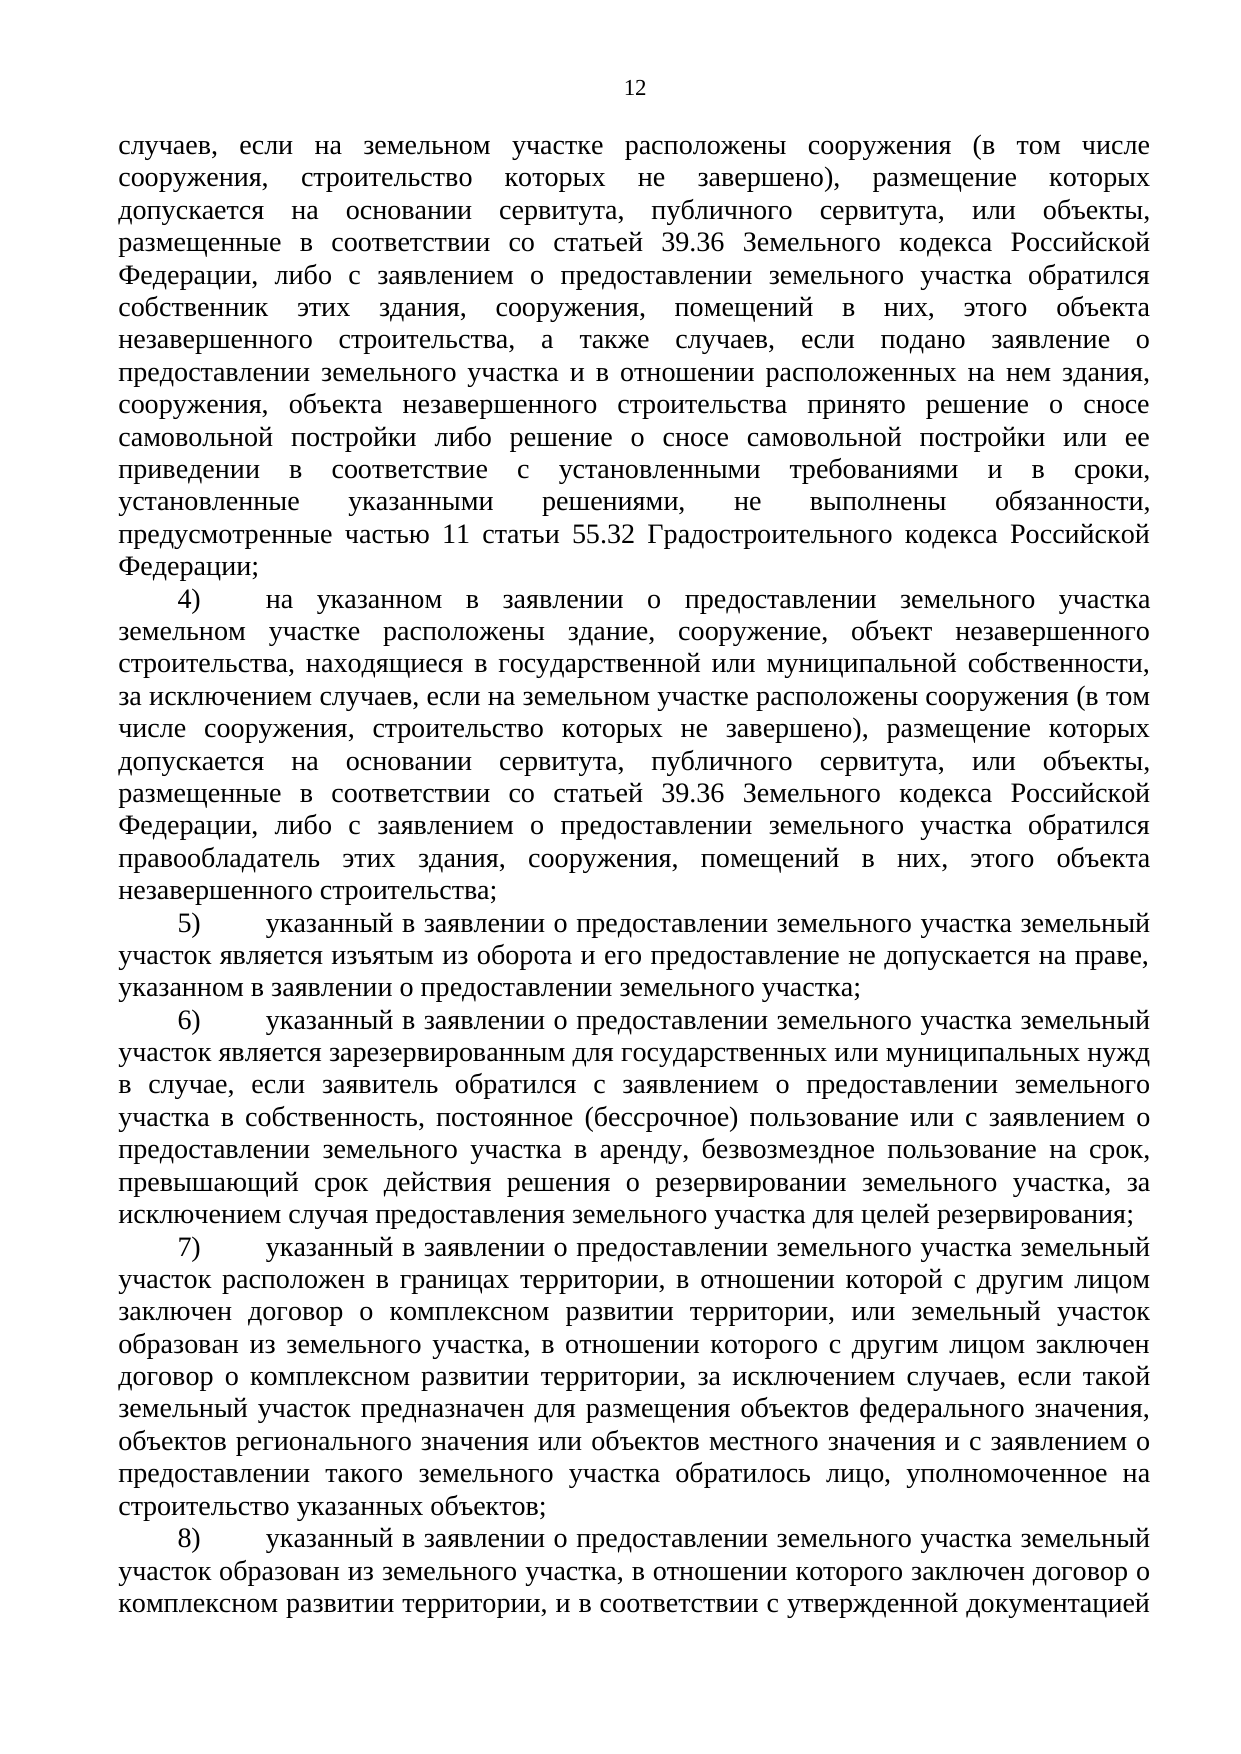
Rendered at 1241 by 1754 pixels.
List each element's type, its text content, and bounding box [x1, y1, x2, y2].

list указанный в заявлении о предоставлении земельного участка земельный участок является изъятым из оборота и его предоставление не допускается на праве, указанном в заявлении о предоставлении земельного участка; [118, 906, 1152, 1003]
list указанный в заявлении о предоставлении земельного участка земельный участок является зарезервированным для государственных или муниципальных нужд в случае, если заявитель обратился с заявлением о предоставлении земельного участка в собственность, постоянное (бессрочное) пользование или с заявлением о предоставлении земельного участка в аренду, безвозмездное пользование на срок, превышающий срок действия решения о резервировании земельного участка, за исключением случая предоставления земельного участка для целей резервирования; [118, 1003, 1152, 1229]
list на указанном в заявлении о предоставлении земельного участка земельном участке расположены здание, сооружение, объект незавершенного строительства, находящиеся в государственной или муниципальной собственности, за исключением случаев, если на земельном участке расположены сооружения (в том числе сооружения, строительство которых не завершено), размещение которых допускается на основании сервитута, публичного сервитута, или объекты, размещенные в соответствии со статьей 39.36 Земельного кодекса Российской Федерации, либо с заявлением о предоставлении земельного участка обратился правообладатель этих здания, сооружения, помещений в них, этого объекта незавершенного строительства; [118, 582, 1152, 906]
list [118, 128, 1152, 582]
list указанный в заявлении о предоставлении земельного участка земельный участок расположен в границах территории, в отношении которой с другим лицом заключен договор о комплексном развитии территории, или земельный участок образован из земельного участка, в отношении которого с другим лицом заключен договор о комплексном развитии территории, за исключением случаев, если такой земельный участок предназначен для размещения объектов федерального значения, объектов регионального значения или объектов местного значения и с заявлением о предоставлении такого земельного участка обратилось лицо, уполномоченное на строительство указанных объектов; [118, 1229, 1152, 1521]
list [118, 1521, 1152, 1618]
